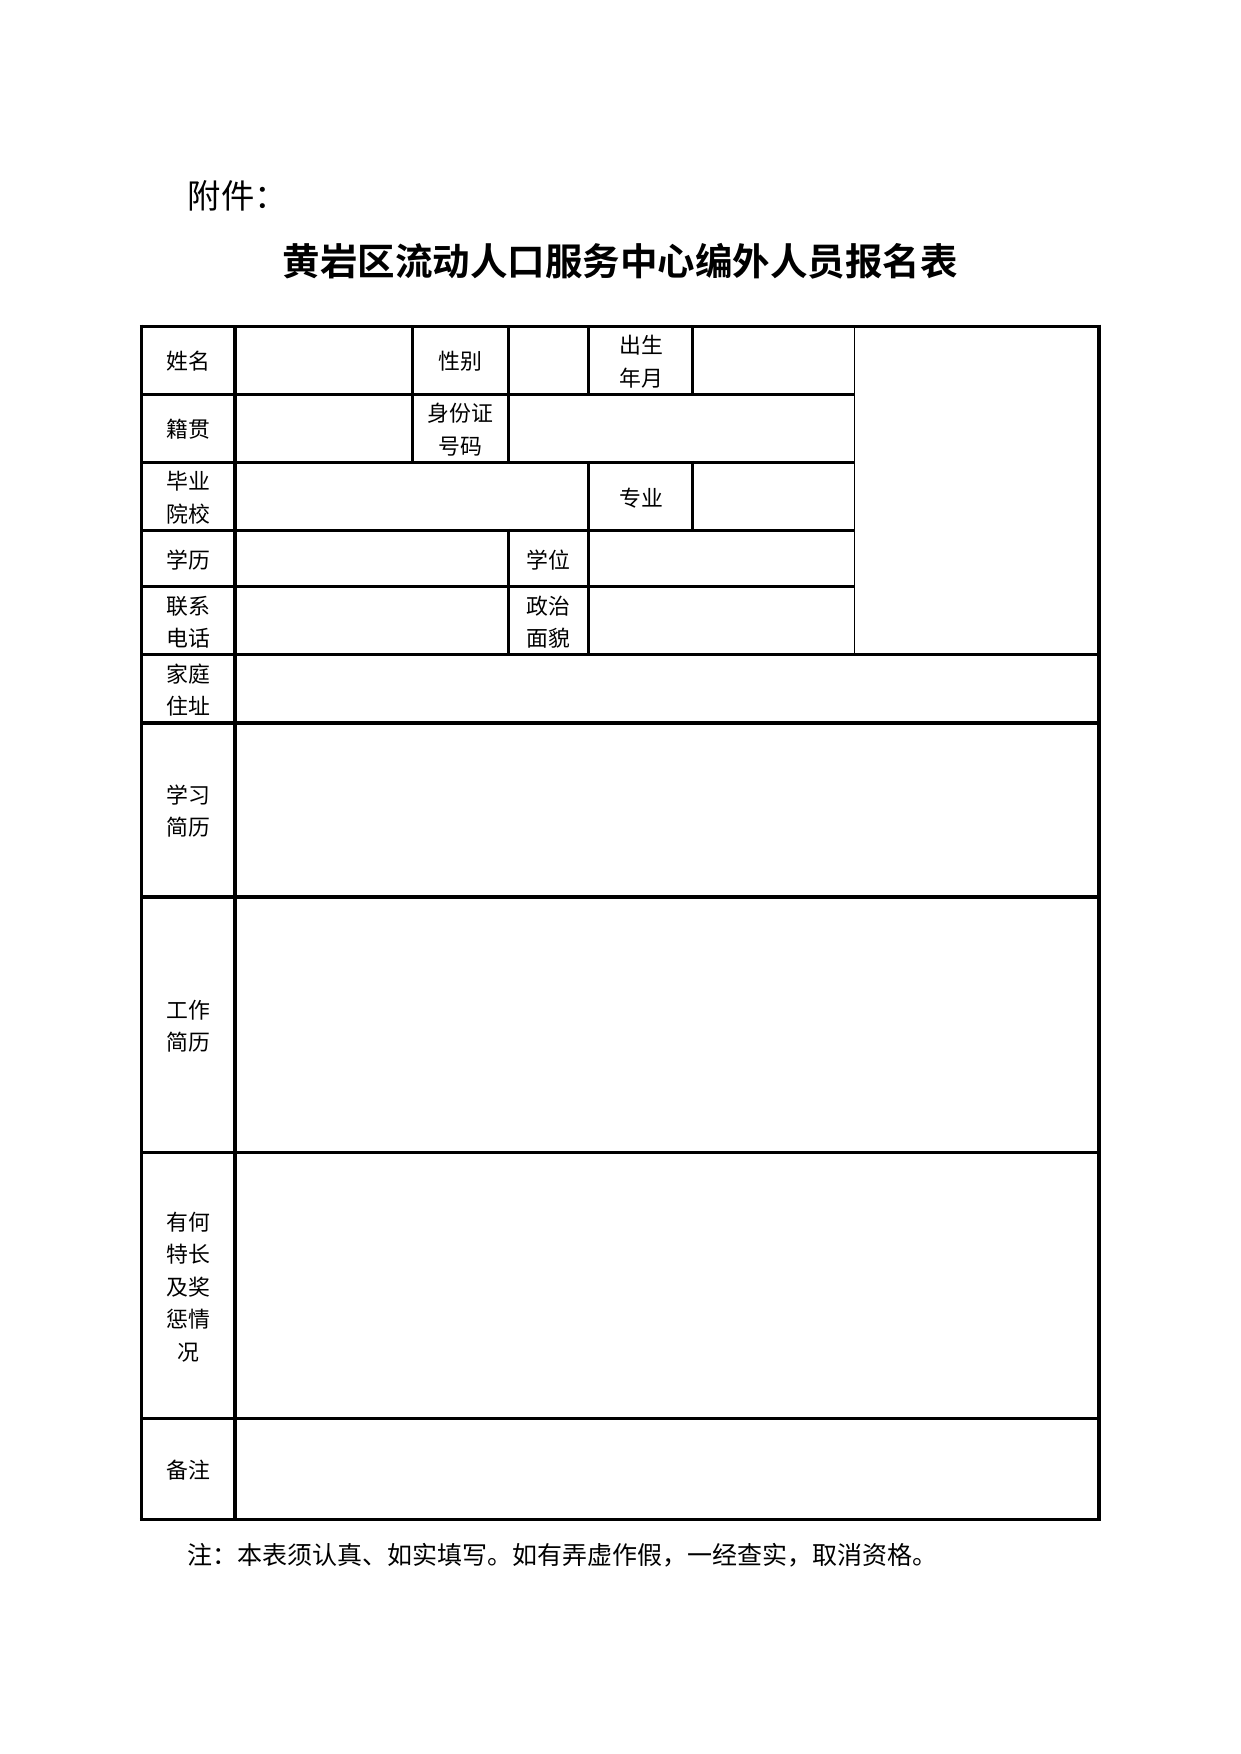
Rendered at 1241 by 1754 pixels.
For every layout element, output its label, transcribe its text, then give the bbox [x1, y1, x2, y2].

text 附件： [187, 162, 1053, 227]
table_cell [237, 656, 1097, 721]
table_cell 身份证 号码 [414, 396, 507, 461]
table_cell [237, 1420, 1097, 1518]
table_cell [237, 725, 1097, 895]
table_cell [590, 588, 854, 653]
table_cell 籍贯 [143, 396, 233, 461]
table_cell [237, 1154, 1097, 1417]
table_header 性别 [414, 328, 507, 393]
table_cell 工作 简历 [143, 899, 233, 1151]
table_cell [237, 396, 411, 461]
table_header 姓名 [143, 328, 233, 393]
table_header [694, 328, 854, 393]
table_cell 学习 简历 [143, 725, 233, 895]
table_cell 政治面貌 [510, 588, 587, 653]
table_cell [237, 464, 587, 529]
table_cell [590, 532, 854, 585]
table_cell [237, 532, 507, 585]
table_header [510, 328, 587, 393]
table_cell 备注 [143, 1420, 233, 1518]
table_cell 联系 电话 [143, 588, 233, 653]
table_cell [237, 899, 1097, 1151]
table_cell 学历 [143, 532, 233, 585]
text 注：本表须认真、如实填写。如有弄虚作假，一经查实，取消资格。 [187, 1521, 1053, 1586]
table_cell [510, 396, 854, 461]
table_header [237, 328, 411, 393]
table_header 出生 年月 [590, 328, 691, 393]
text 黄岩区流动人口服务中心编外人员报名表 [187, 227, 1053, 292]
table_cell 学位 [510, 532, 587, 585]
table_cell 毕业 院校 [143, 464, 233, 529]
table_cell 有何 特长 及奖 惩情 况 [143, 1154, 233, 1417]
table_cell 专业 [590, 464, 691, 529]
table_cell 家庭 住址 [143, 656, 233, 721]
table_header [855, 328, 1097, 653]
table_cell [694, 464, 854, 529]
table_cell [237, 588, 507, 653]
